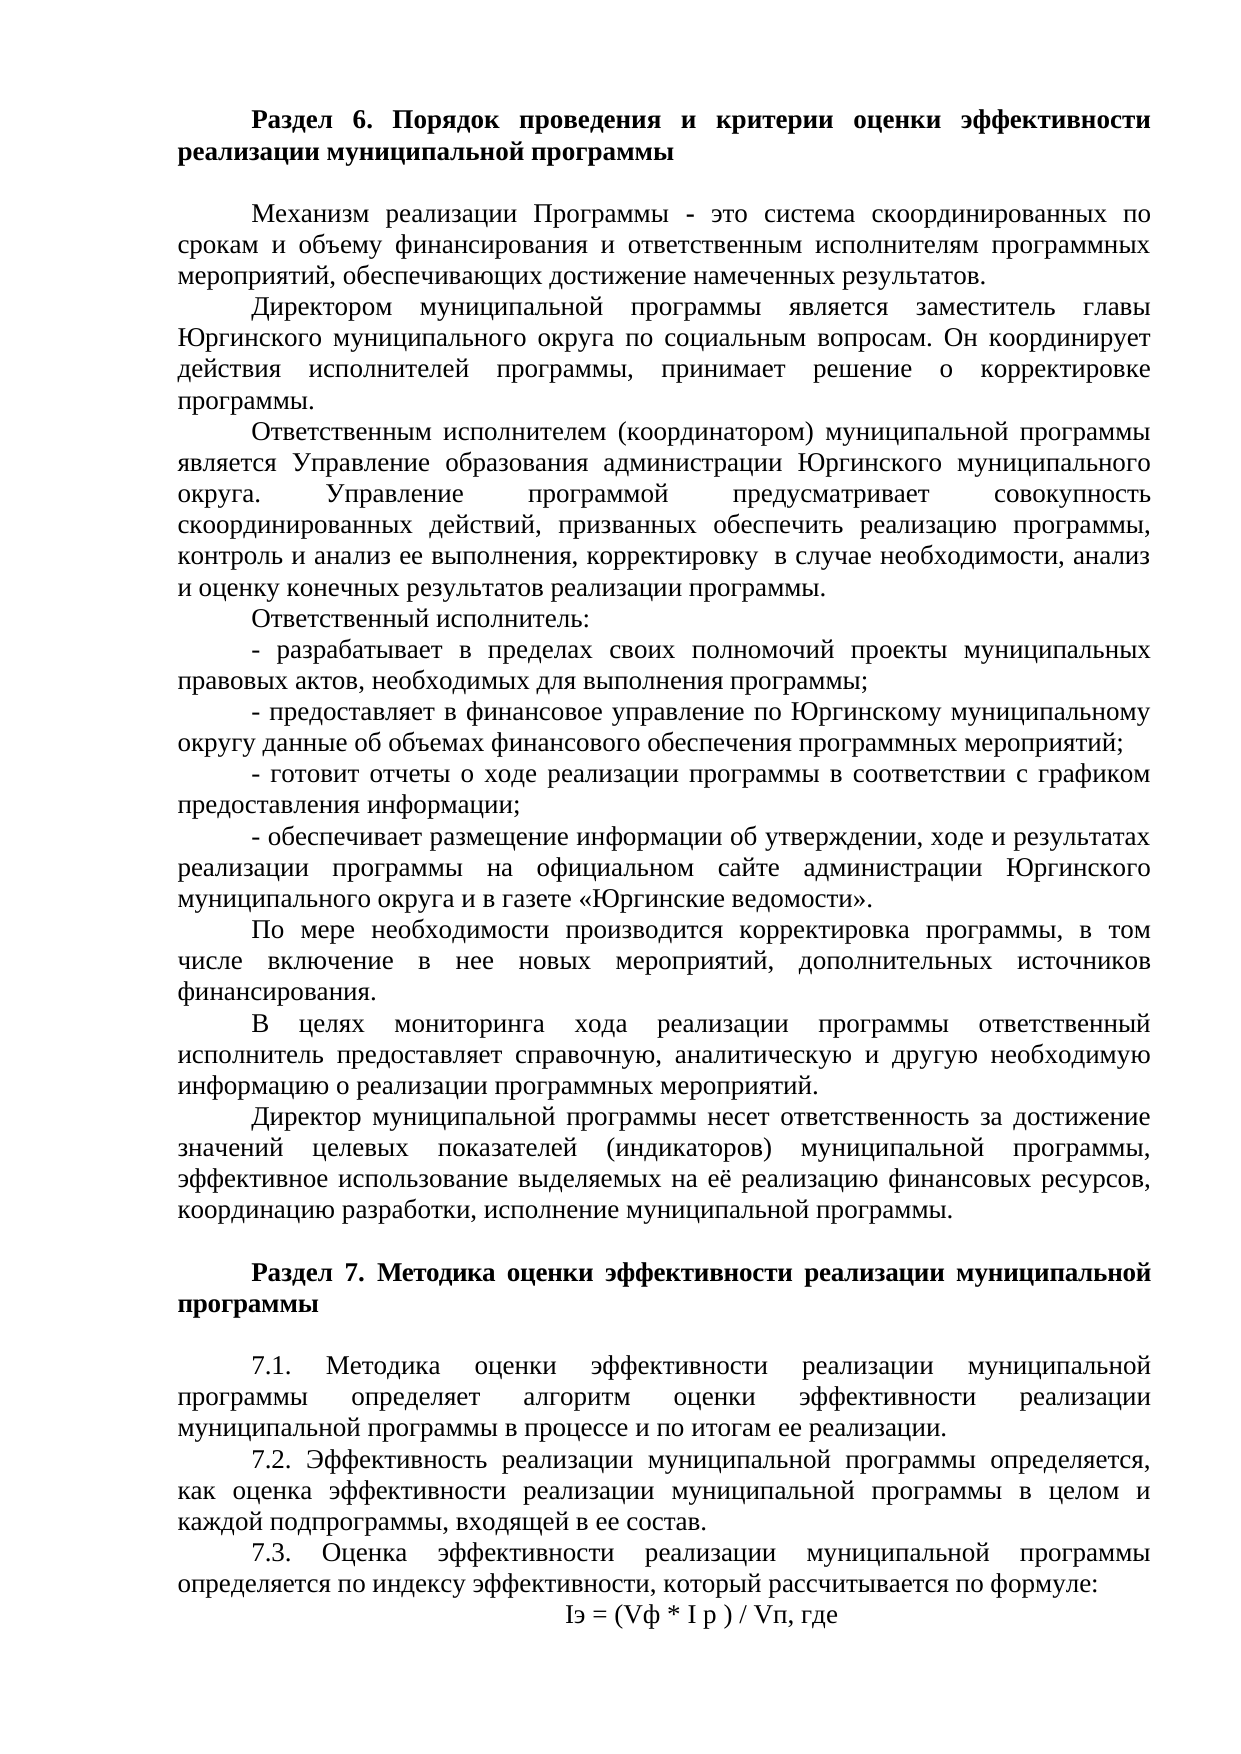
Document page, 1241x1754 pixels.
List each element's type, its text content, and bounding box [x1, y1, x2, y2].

text - разрабатывает в пределах своих полномочий проекты муниципальных правовых актов, необходимых для выполнения программы; [177, 633, 1152, 695]
text Iэ = (Vф * I р ) / Vп, где [177, 1598, 1152, 1629]
text Раздел 6. Порядок проведения и критерии оценки эффективности реализации муниципальной программы [177, 103, 1152, 166]
text По мере необходимости производится корректировка программы, в том числе включение в нее новых мероприятий, дополнительных источников финансирования. [177, 913, 1152, 1007]
text Раздел 7. Методика оценки эффективности реализации муниципальной программы [177, 1256, 1152, 1318]
text Ответственный исполнитель: [177, 602, 1152, 633]
text - предоставляет в финансовое управление по Юргинскому муниципальному округу данные об объемах финансового обеспечения программных мероприятий; [177, 695, 1152, 757]
text В целях мониторинга хода реализации программы ответственный исполнитель предоставляет справочную, аналитическую и другую необходимую информацию о реализации программных мероприятий. [177, 1007, 1152, 1100]
text 7.2. Эффективность реализации муниципальной программы определяется, как оценка эффективности реализации муниципальной программы в целом и каждой подпрограммы, входящей в ее состав. [177, 1443, 1152, 1536]
text 7.3. Оценка эффективности реализации муниципальной программы определяется по индексу эффективности, который рассчитывается по формуле: [177, 1536, 1152, 1598]
text Механизм реализации Программы - это система скоординированных по срокам и объему финансирования и ответственным исполнителям программных мероприятий, обеспечивающих достижение намеченных результатов. [177, 197, 1152, 290]
text 7.1. Методика оценки эффективности реализации муниципальной программы определяет алгоритм оценки эффективности реализации муниципальной программы в процессе и по итогам ее реализации. [177, 1349, 1152, 1443]
text - обеспечивает размещение информации об утверждении, ходе и результатах реализации программы на официальном сайте администрации Юргинского муниципального округа и в газете «Юргинские ведомости». [177, 820, 1152, 913]
text - готовит отчеты о ходе реализации программы в соответствии с графиком предоставления информации; [177, 757, 1152, 820]
text Директором муниципальной программы является заместитель главы Юргинского муниципального округа по социальным вопросам. Он координирует действия исполнителей программы, принимает решение о корректировке программы. [177, 290, 1152, 415]
text Директор муниципальной программы несет ответственность за достижение значений целевых показателей (индикаторов) муниципальной программы, эффективное использование выделяемых на её реализацию финансовых ресурсов, координацию разработки, исполнение муниципальной программы. [177, 1100, 1152, 1225]
text Ответственным исполнителем (координатором) муниципальной программы является Управление образования администрации Юргинского муниципального округа. Управление программой предусматривает совокупность скоординированных действий, призванных обеспечить реализацию программы, контроль и анализ ее выполнения, корректировку в случае необходимости, анализ и оценку конечных результатов реализации программы. [177, 415, 1152, 602]
